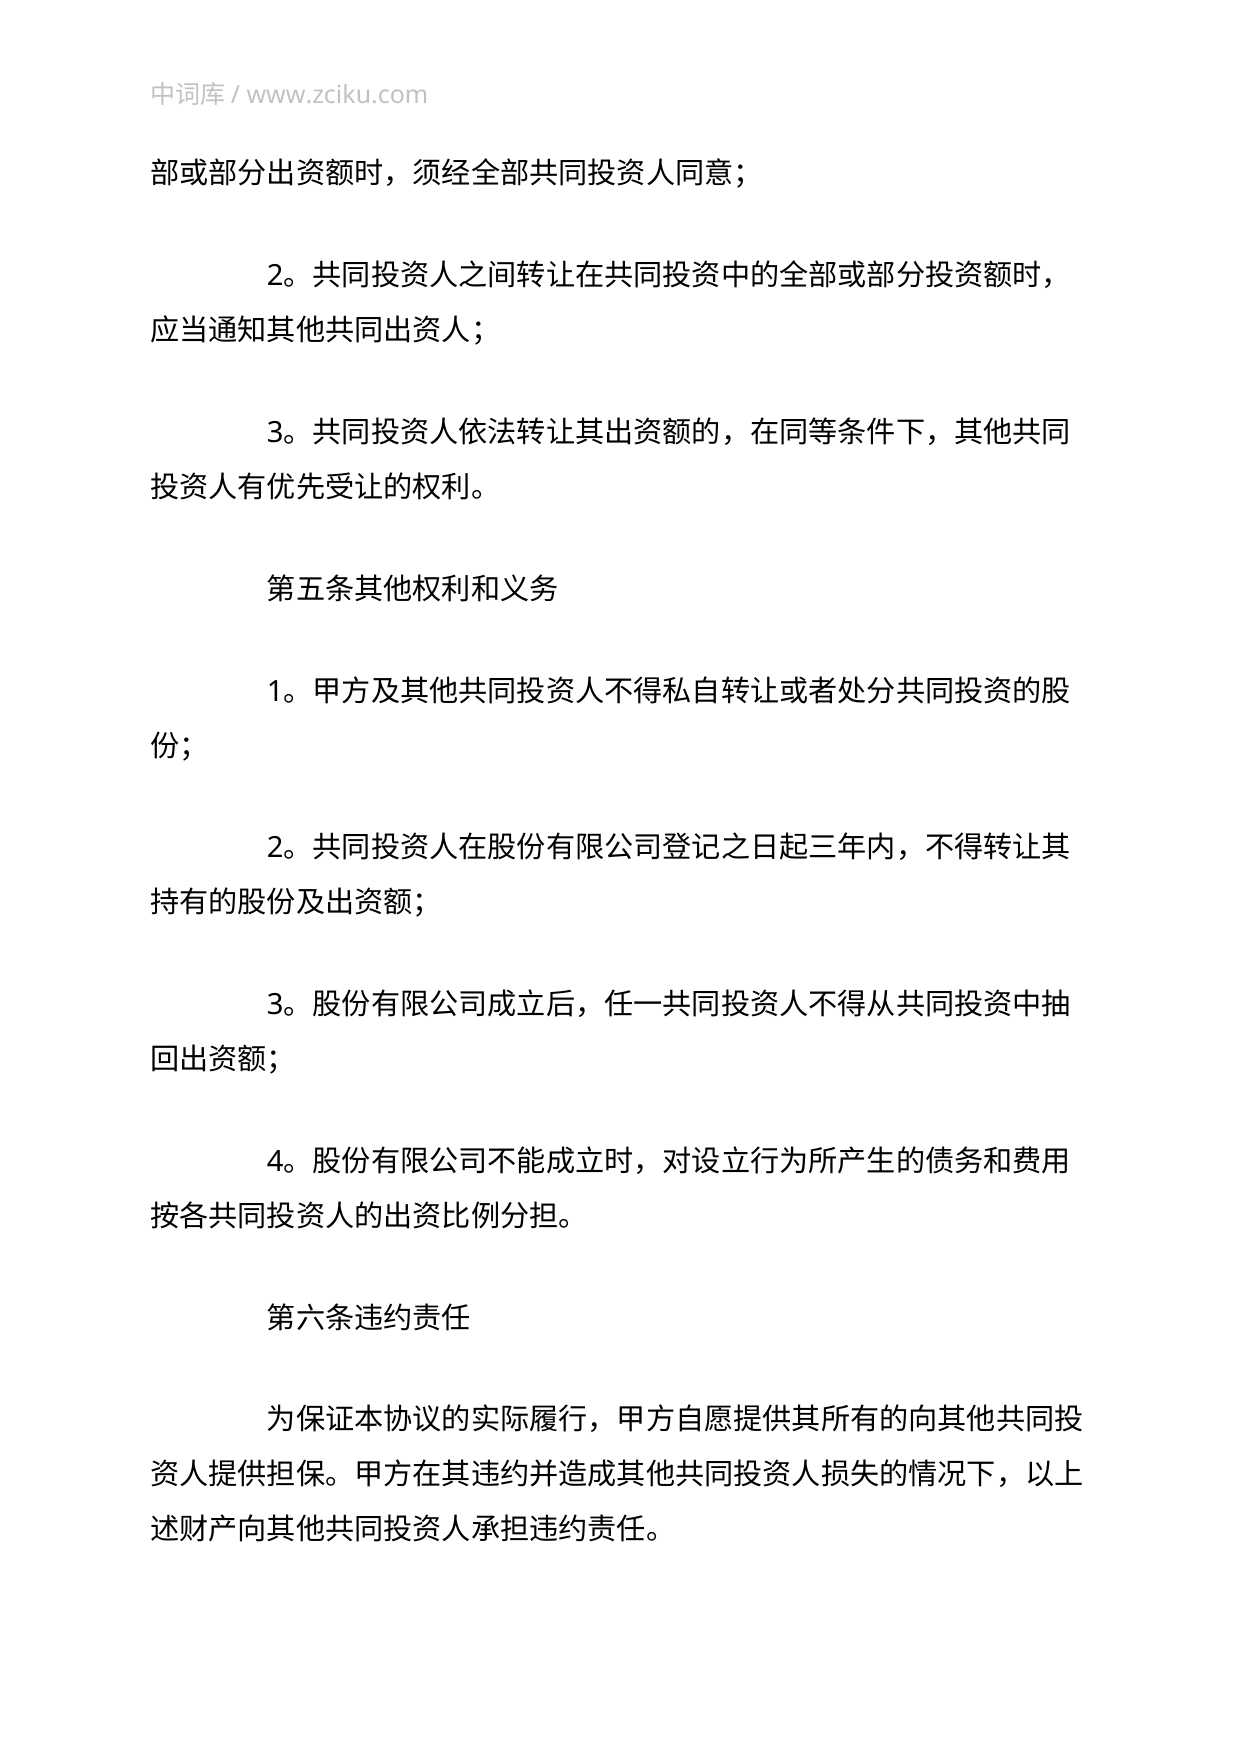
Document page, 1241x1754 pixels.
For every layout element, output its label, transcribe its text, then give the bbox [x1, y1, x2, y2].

text 2。共同投资人之间转让在共同投资中的全部或部分投资额时，应当通知其他共同出资人； [150, 252, 1090, 349]
text 第六条违约责任 [150, 1294, 1090, 1336]
text 2。共同投资人在股份有限公司登记之日起三年内，不得转让其持有的股份及出资额； [150, 824, 1090, 921]
text 为保证本协议的实际履行，甲方自愿提供其所有的向其他共同投资人提供担保。甲方在其违约并造成其他共同投资人损失的情况下，以上述财产向其他共同投资人承担违约责任。 [150, 1396, 1090, 1548]
text 3。股份有限公司成立后，任一共同投资人不得从共同投资中抽回出资额； [150, 981, 1090, 1078]
text 4。股份有限公司不能成立时，对设立行为所产生的债务和费用按各共同投资人的出资比例分担。 [150, 1137, 1090, 1235]
text 1。甲方及其他共同投资人不得私自转让或者处分共同投资的股份； [150, 667, 1090, 764]
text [150, 150, 1090, 192]
text 3。共同投资人依法转让其出资额的，在同等条件下，其他共同投资人有优先受让的权利。 [150, 408, 1090, 506]
text 第五条其他权利和义务 [150, 565, 1090, 608]
